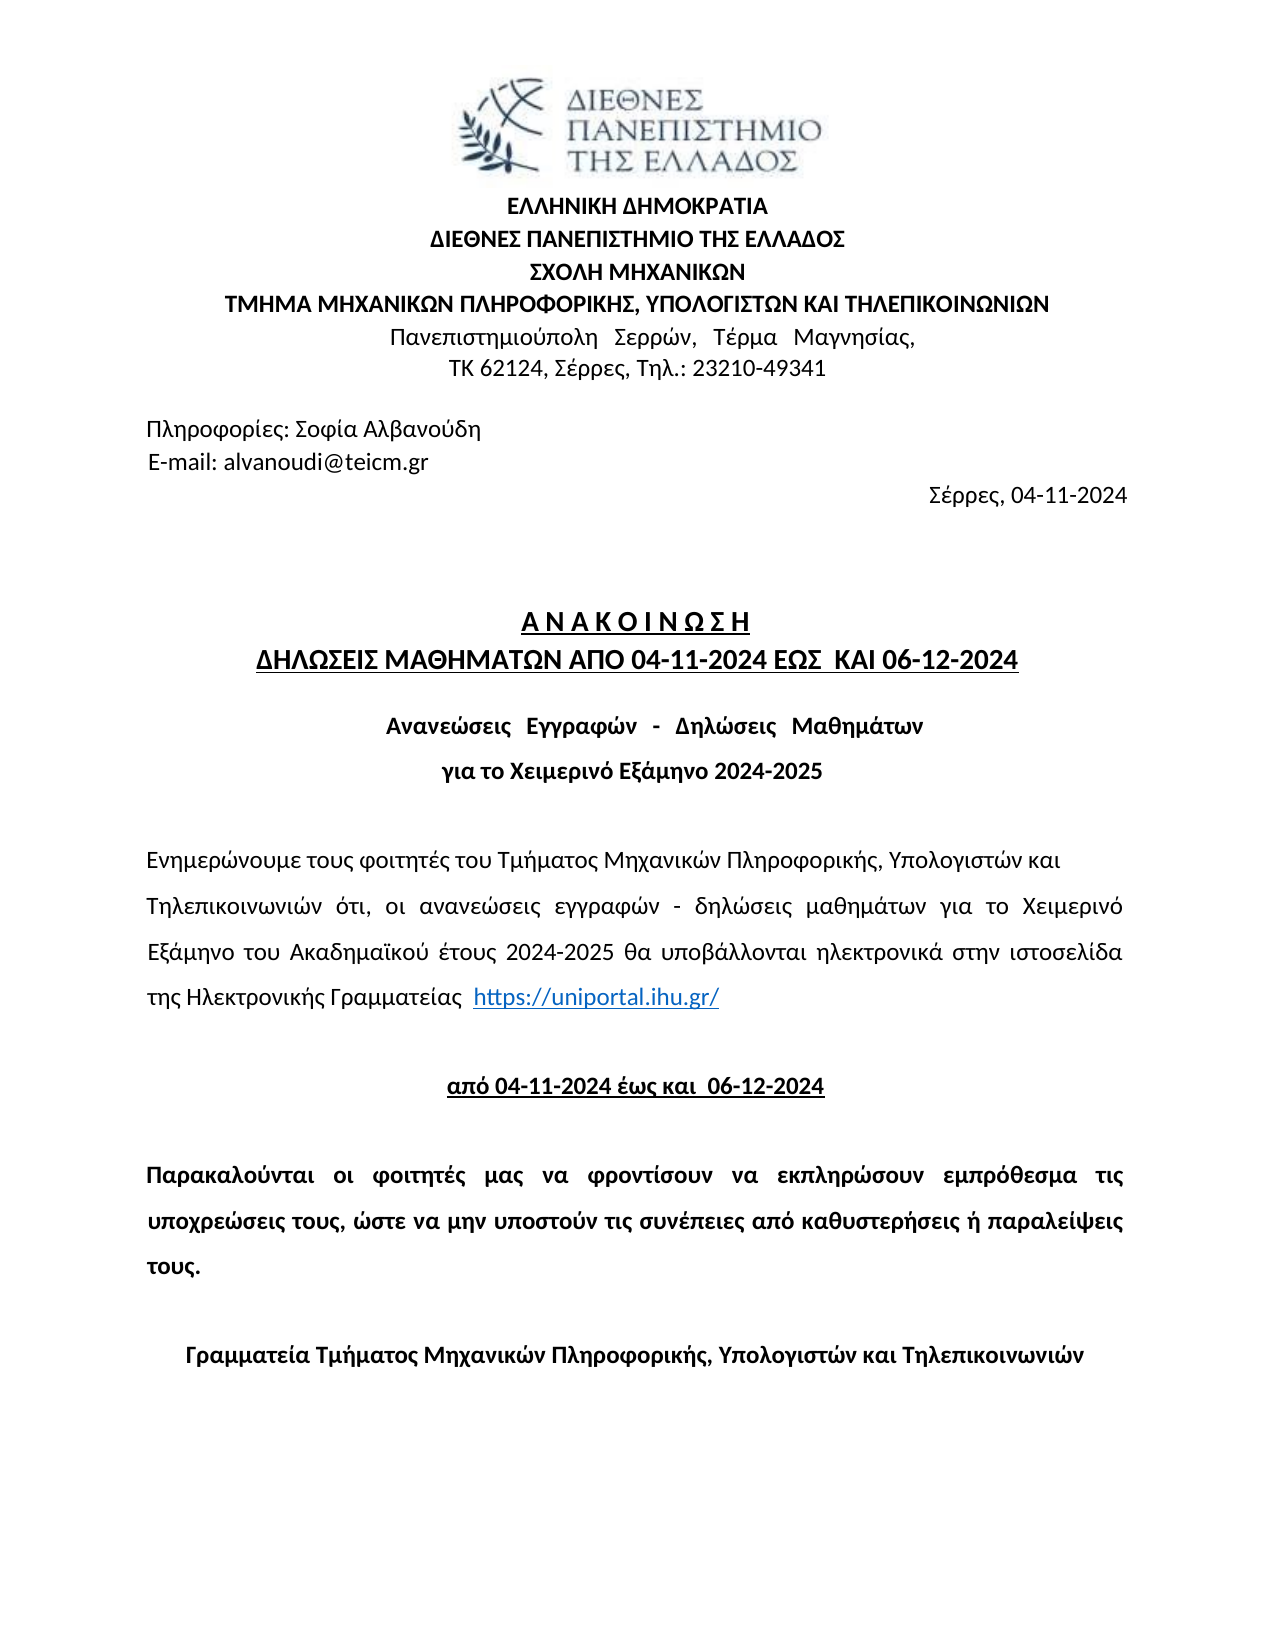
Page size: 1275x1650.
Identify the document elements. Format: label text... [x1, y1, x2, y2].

text Α Ν Α Κ Ο Ι Ν Ω Σ Η [148, 603, 1123, 638]
text ΕΛΛΗΝΙΚΗ ΔΗΜΟΚΡΑΤΙΑ [148, 190, 1127, 220]
text Γραμματεία Τμήματος Μηχανικών Πληροφορικής, Υπολογιστών και Τηλεπικοινωνιών [186, 1339, 1125, 1370]
text Σέρρες, 04-11-2024 [148, 479, 1128, 509]
text Πληροφορίες: Σοφία Αλβανούδη [146, 413, 1125, 443]
text ΣΧΟΛΗ ΜΗΧΑΝΙΚΩΝ [148, 256, 1127, 286]
text ΔΗΛΩΣΕΙΣ MΑΘΗΜΑΤΩΝ ΑΠΟ 04-11-2024 ΕΩΣ ΚΑΙ 06-12-2024 [148, 641, 1127, 677]
text Πανεπιστημιούπολη Σερρών, Τέρμα Μαγνησίας, ΤΚ 62124, Σέρρες, Τηλ.: 23210-49341 [390, 321, 916, 382]
text E-mail: alvanoudi@teicm.gr [148, 446, 1128, 476]
text από 04-11-2024 έως και 06-12-2024 [148, 1070, 1123, 1101]
text Παρακαλούνται οι φοιτητές μας να φροντίσουν να εκπληρώσουν εμπρόθεσμα τις υποχρεώσεις τους, ώστε να μην υποστούν τις συνέπειες από καθυστερήσεις ή παραλείψεις τους. [146, 1159, 1125, 1281]
text ΤΜΗΜΑ ΜΗΧΑΝΙΚΩΝ ΠΛΗΡΟΦΟΡΙΚΗΣ, ΥΠΟΛΟΓΙΣΤΩΝ ΚΑΙ ΤΗΛΕΠΙΚΟΙΝΩΝΙΩΝ [148, 288, 1127, 319]
text Τηλεπικοινωνιών ότι, οι ανανεώσεις εγγραφών - δηλώσεις μαθημάτων για το Χειμερινό Εξάμηνο του Ακαδημαϊκού έτους 2024-2025 θα υποβάλλονται ηλεκτρονικά στην ιστοσελίδα της Ηλεκτρονικής Γραμματείας https://uniportal.ihu.gr/ [146, 890, 1125, 1012]
text ΔΙΕΘΝΕΣ ΠΑΝΕΠΙΣΤΗΜΙΟ ΤΗΣ ΕΛΛΑΔΟΣ [148, 223, 1127, 253]
picture [427, 65, 854, 188]
text Ενημερώνουμε τους φοιτητές του Τμήματος Μηχανικών Πληροφορικής, Υπολογιστών και [146, 844, 1125, 875]
text Aνανεώσεις Εγγραφών - Δηλώσεις Μαθημάτων για το Χειμερινό Εξάμηνο 2024-2025 [386, 710, 924, 786]
